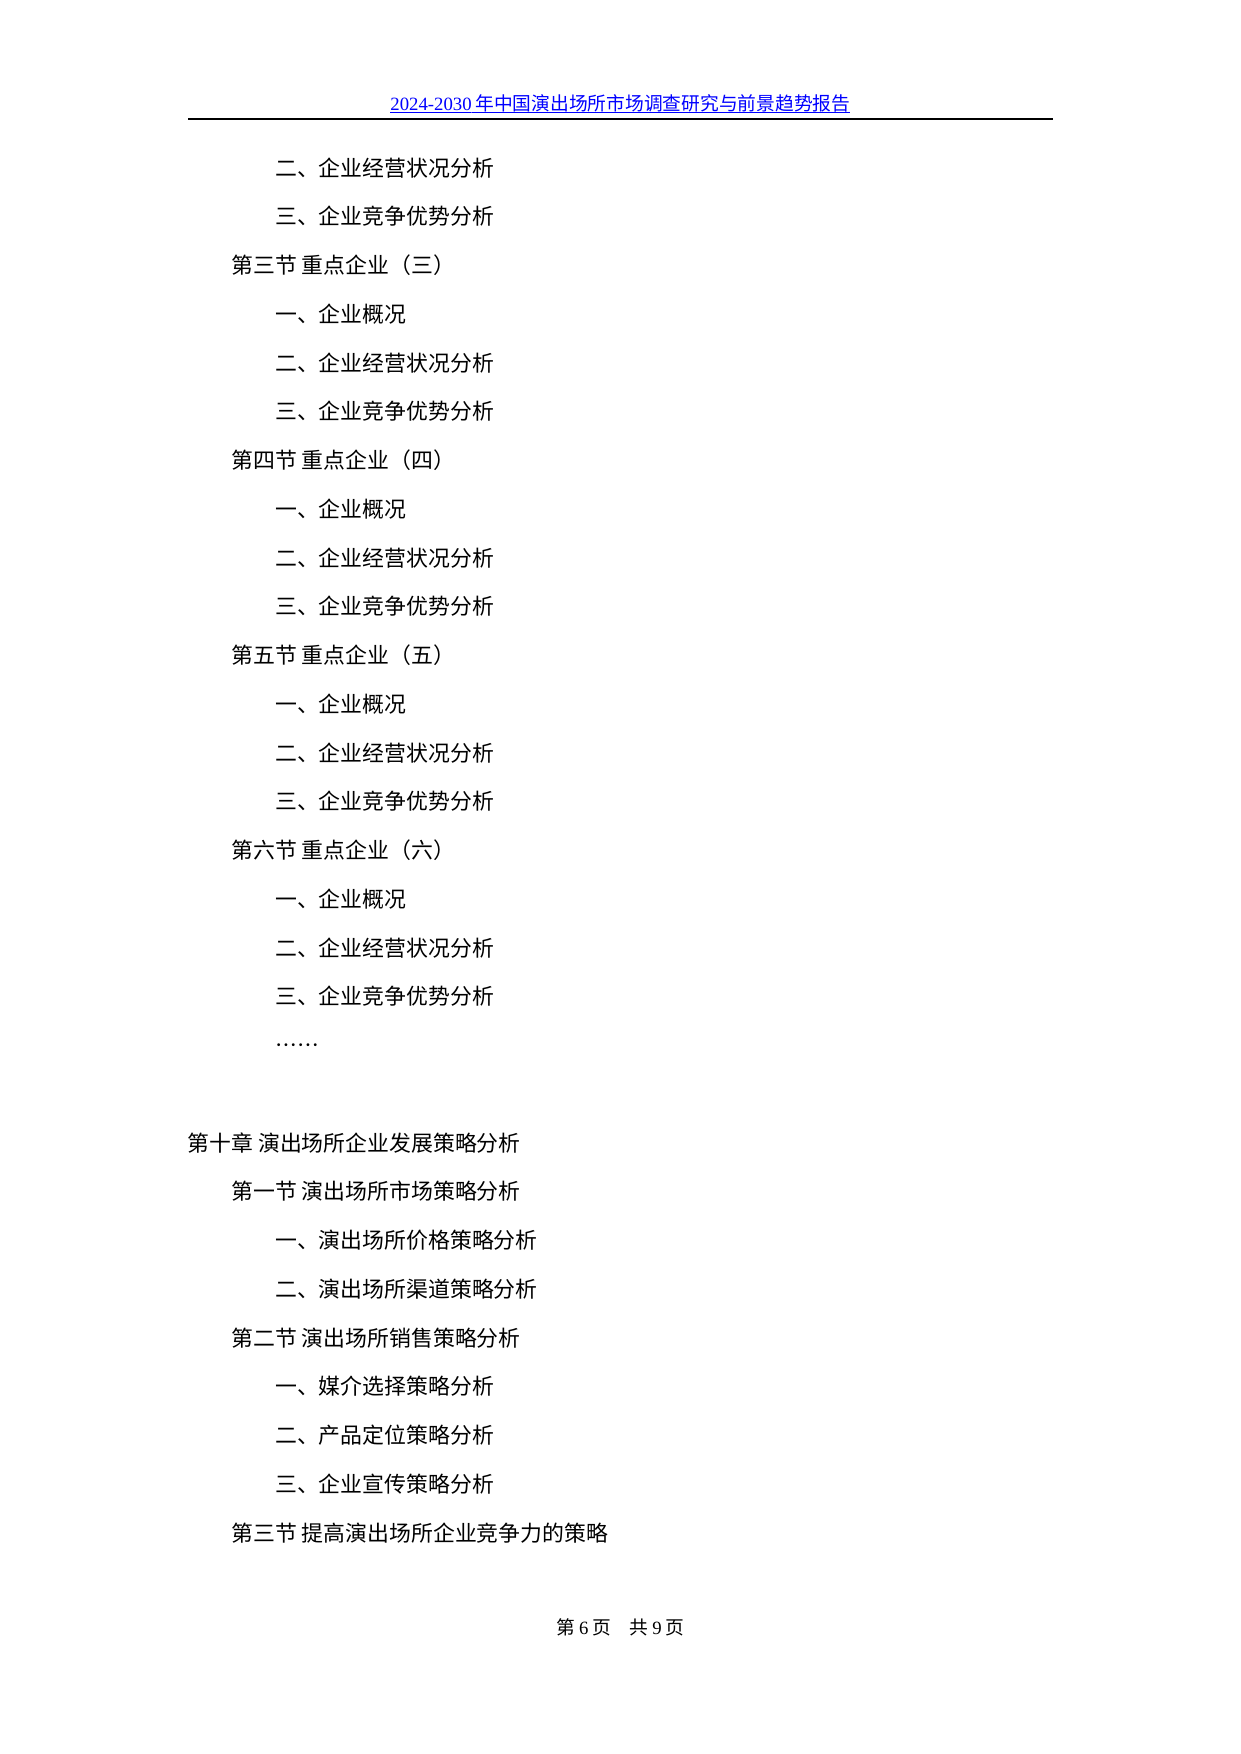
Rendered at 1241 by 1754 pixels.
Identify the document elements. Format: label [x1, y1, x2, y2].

text [187, 150, 1053, 1548]
